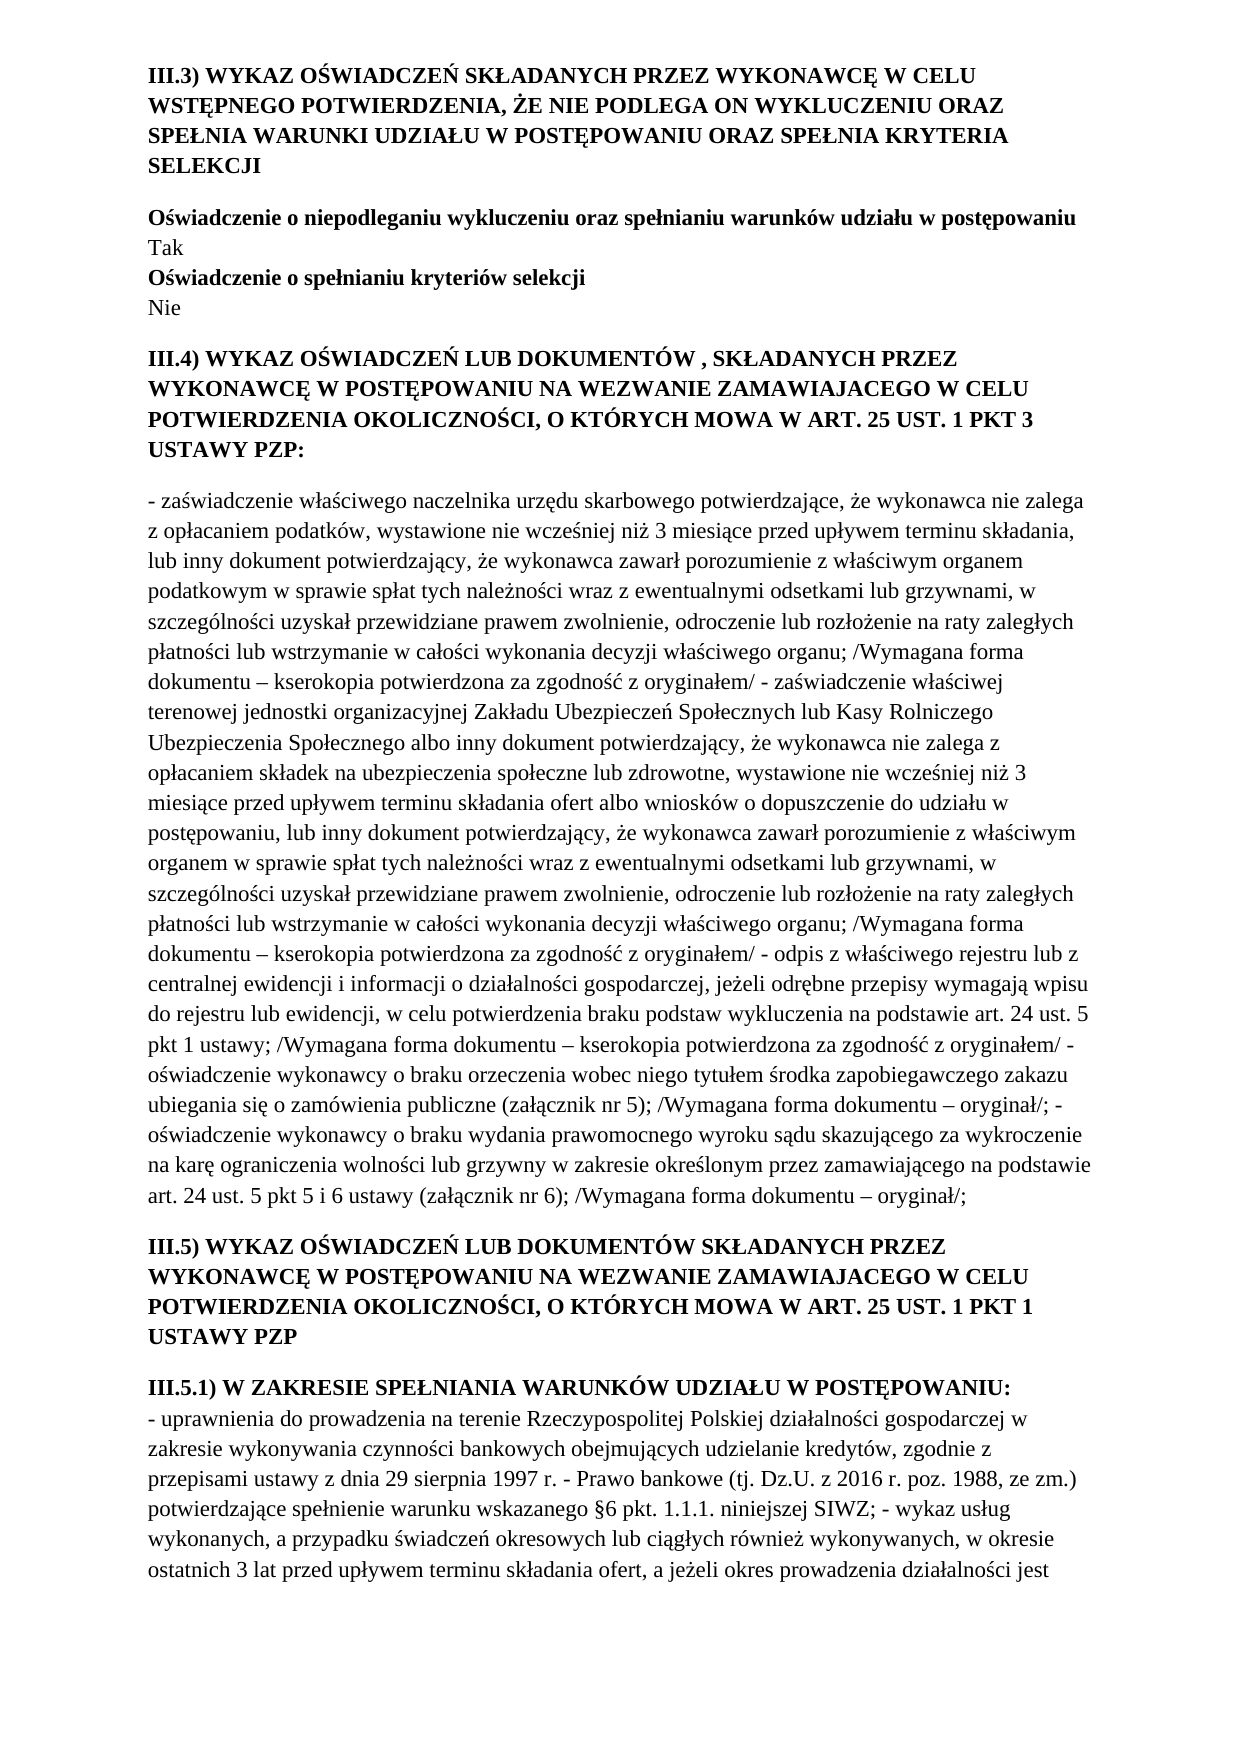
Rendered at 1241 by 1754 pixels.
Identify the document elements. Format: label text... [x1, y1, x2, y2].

text III.3) WYKAZ OŚWIADCZEŃ SKŁADANYCH PRZEZ WYKONAWCĘ W CELU WSTĘPNEGO POTWIERDZENIA, ŻE NIE PODLEGA ON WYKLUCZENIU ORAZ SPEŁNIA WARUNKI UDZIAŁU W POSTĘPOWANIU ORAZ SPEŁNIA KRYTERIA SELEKCJI [148, 62, 1092, 179]
text III.4) WYKAZ OŚWIADCZEŃ LUB DOKUMENTÓW , SKŁADANYCH PRZEZ WYKONAWCĘ W POSTĘPOWANIU NA WEZWANIE ZAMAWIAJACEGO W CELU POTWIERDZENIA OKOLICZNOŚCI, O KTÓRYCH MOWA W ART. 25 UST. 1 PKT 3 USTAWY PZP: [148, 345, 1092, 462]
text III.5) WYKAZ OŚWIADCZEŃ LUB DOKUMENTÓW SKŁADANYCH PRZEZ WYKONAWCĘ W POSTĘPOWANIU NA WEZWANIE ZAMAWIAJACEGO W CELU POTWIERDZENIA OKOLICZNOŚCI, O KTÓRYCH MOWA W ART. 25 UST. 1 PKT 1 USTAWY PZP [148, 1233, 1092, 1350]
text - zaświadczenie właściwego naczelnika urzędu skarbowego potwierdzające, że wykonawca nie zalega z opłacaniem podatków, wystawione nie wcześniej niż 3 miesiące przed upływem terminu składania, lub inny dokument potwierdzający, że wykonawca zawarł porozumienie z właściwym organem podatkowym w sprawie spłat tych należności wraz z ewentualnymi odsetkami lub grzywnami, w szczególności uzyskał przewidziane prawem zwolnienie, odroczenie lub rozłożenie na raty zaległych płatności lub wstrzymanie w całości wykonania decyzji właściwego organu; /Wymagana forma dokumentu – kserokopia potwierdzona za zgodność z oryginałem/ - zaświadczenie właściwej terenowej jednostki organizacyjnej Zakładu Ubezpieczeń Społecznych lub Kasy Rolniczego Ubezpieczenia Społecznego albo inny dokument potwierdzający, że wykonawca nie zalega z opłacaniem składek na ubezpieczenia społeczne lub zdrowotne, wystawione nie wcześniej niż 3 miesiące przed upływem terminu składania ofert albo wniosków o dopuszczenie do udziału w postępowaniu, lub inny dokument potwierdzający, że wykonawca zawarł porozumienie z właściwym organem w sprawie spłat tych należności wraz z ewentualnymi odsetkami lub grzywnami, w szczególności uzyskał przewidziane prawem zwolnienie, odroczenie lub rozłożenie na raty zaległych płatności lub wstrzymanie w całości wykonania decyzji właściwego organu; /Wymagana forma dokumentu – kserokopia potwierdzona za zgodność z oryginałem/ - odpis z właściwego rejestru lub z centralnej ewidencji i informacji o działalności gospodarczej, jeżeli odrębne przepisy wymagają wpisu do rejestru lub ewidencji, w celu potwierdzenia braku podstaw wykluczenia na podstawie art. 24 ust. 5 pkt 1 ustawy; /Wymagana forma dokumentu – kserokopia potwierdzona za zgodność z oryginałem/ - oświadczenie wykonawcy o braku orzeczenia wobec niego tytułem środka zapobiegawczego zakazu ubiegania się o zamówienia publiczne (załącznik nr 5); /Wymagana forma dokumentu – oryginał/; - oświadczenie wykonawcy o braku wydania prawomocnego wyroku sądu skazującego za wykroczenie na karę ograniczenia wolności lub grzywny w zakresie określonym przez zamawiającego na podstawie art. 24 ust. 5 pkt 5 i 6 ustawy (załącznik nr 6); /Wymagana forma dokumentu – oryginał/; [148, 487, 1092, 1208]
text Oświadczenie o niepodleganiu wykluczeniu oraz spełnianiu warunków udziału w postępowaniu Tak Oświadczenie o spełnianiu kryteriów selekcji Nie [148, 203, 1092, 321]
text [148, 1374, 1092, 1582]
